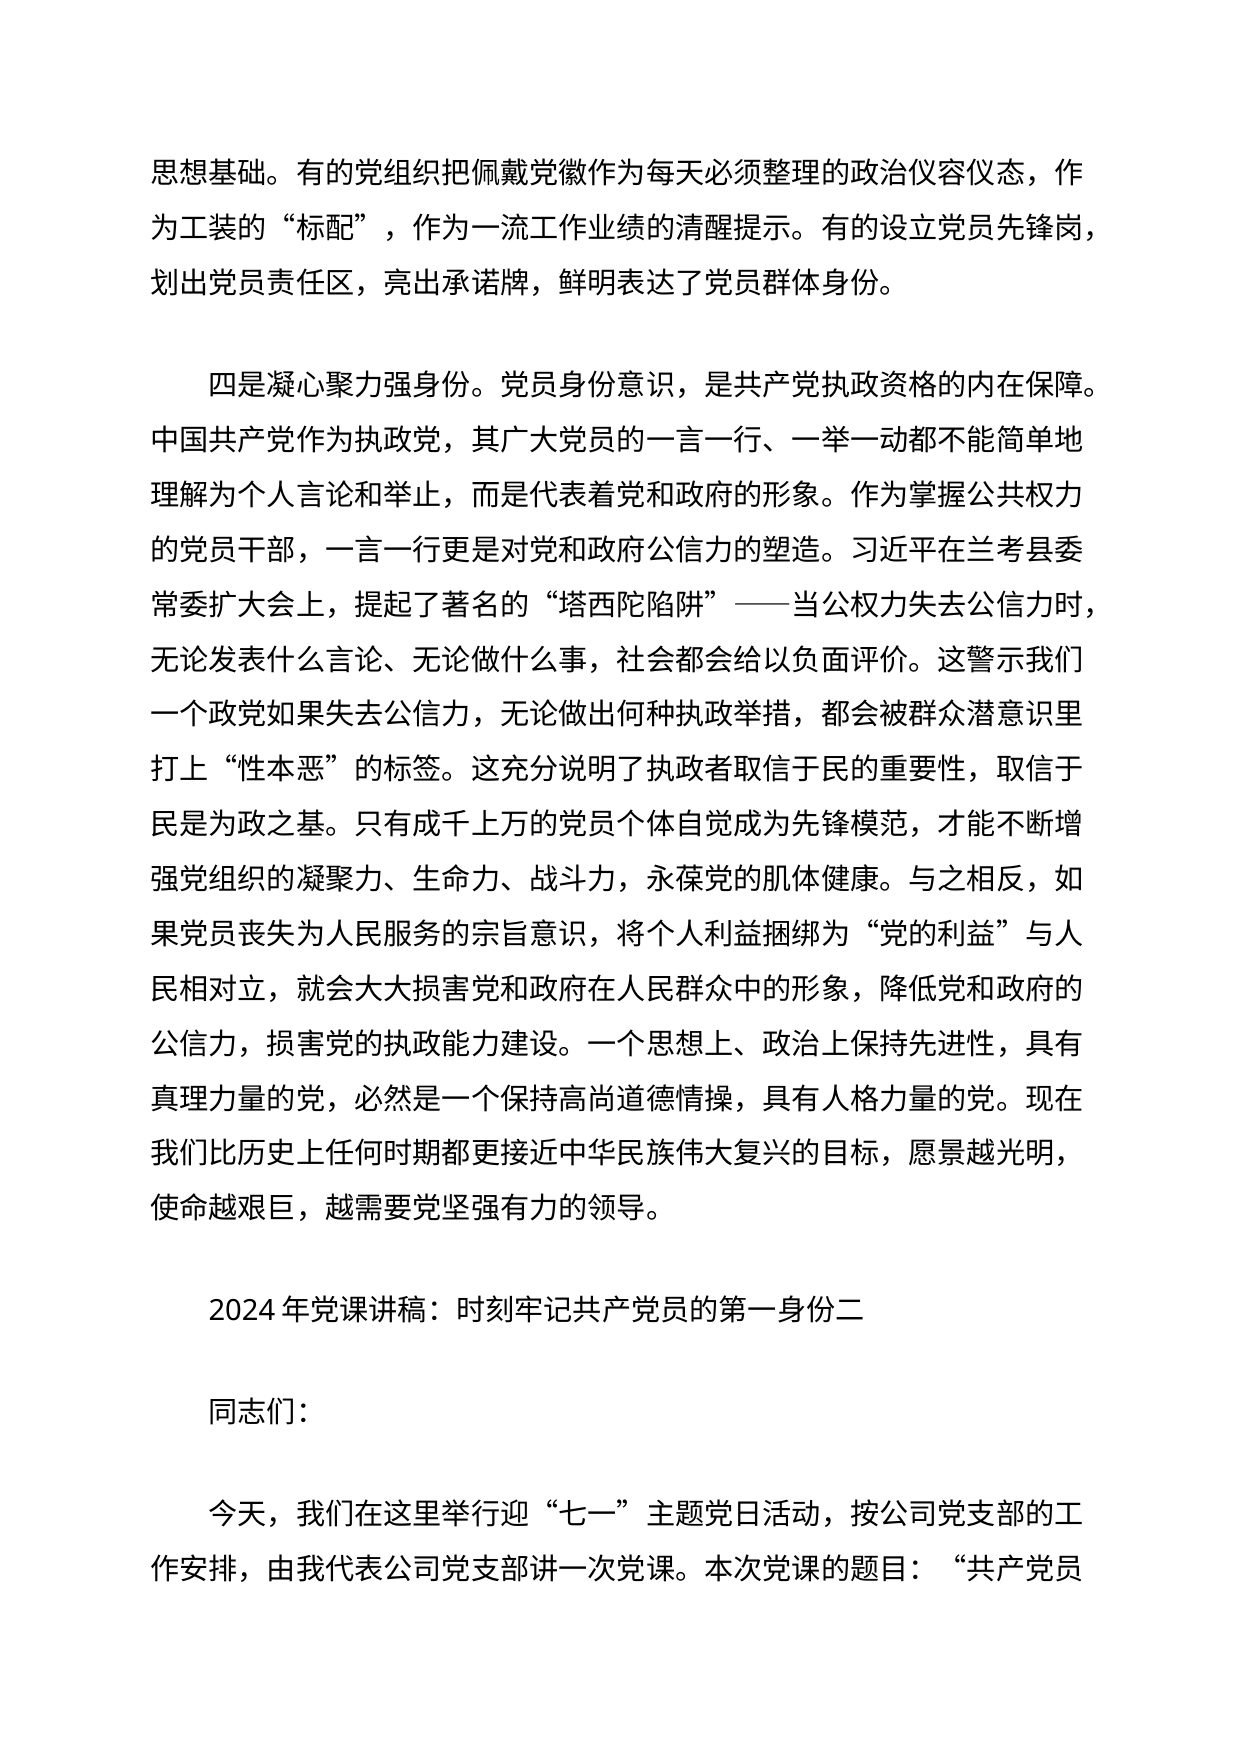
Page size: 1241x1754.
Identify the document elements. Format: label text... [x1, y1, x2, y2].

text 2024年党课讲稿：时刻牢记共产党员的第一身份二 [150, 1287, 1090, 1329]
text 同志们： [150, 1389, 1090, 1431]
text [150, 1491, 1090, 1588]
text 四是凝心聚力强身份。党员身份意识，是共产党执政资格的内在保障。中国共产党作为执政党，其广大党员的一言一行、一举一动都不能简单地理解为个人言论和举止，而是代表着党和政府的形象。作为掌握公共权力的党员干部，一言一行更是对党和政府公信力的塑造。习近平在兰考县委常委扩大会上，提起了著名的“塔西陀陷阱”——当公权力失去公信力时，无论发表什么言论、无论做什么事，社会都会给以负面评价。这警示我们一个政党如果失去公信力，无论做出何种执政举措，都会被群众潜意识里打上“性本恶”的标签。这充分说明了执政者取信于民的重要性，取信于民是为政之基。只有成千上万的党员个体自觉成为先锋模范，才能不断增强党组织的凝聚力、生命力、战斗力，永葆党的肌体健康。与之相反，如果党员丧失为人民服务的宗旨意识，将个人利益捆绑为“党的利益”与人民相对立，就会大大损害党和政府在人民群众中的形象，降低党和政府的公信力，损害党的执政能力建设。一个思想上、政治上保持先进性，具有真理力量的党，必然是一个保持高尚道德情操，具有人格力量的党。现在我们比历史上任何时期都更接近中华民族伟大复兴的目标，愿景越光明，使命越艰巨，越需要党坚强有力的领导。 [150, 362, 1090, 1227]
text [150, 150, 1090, 302]
